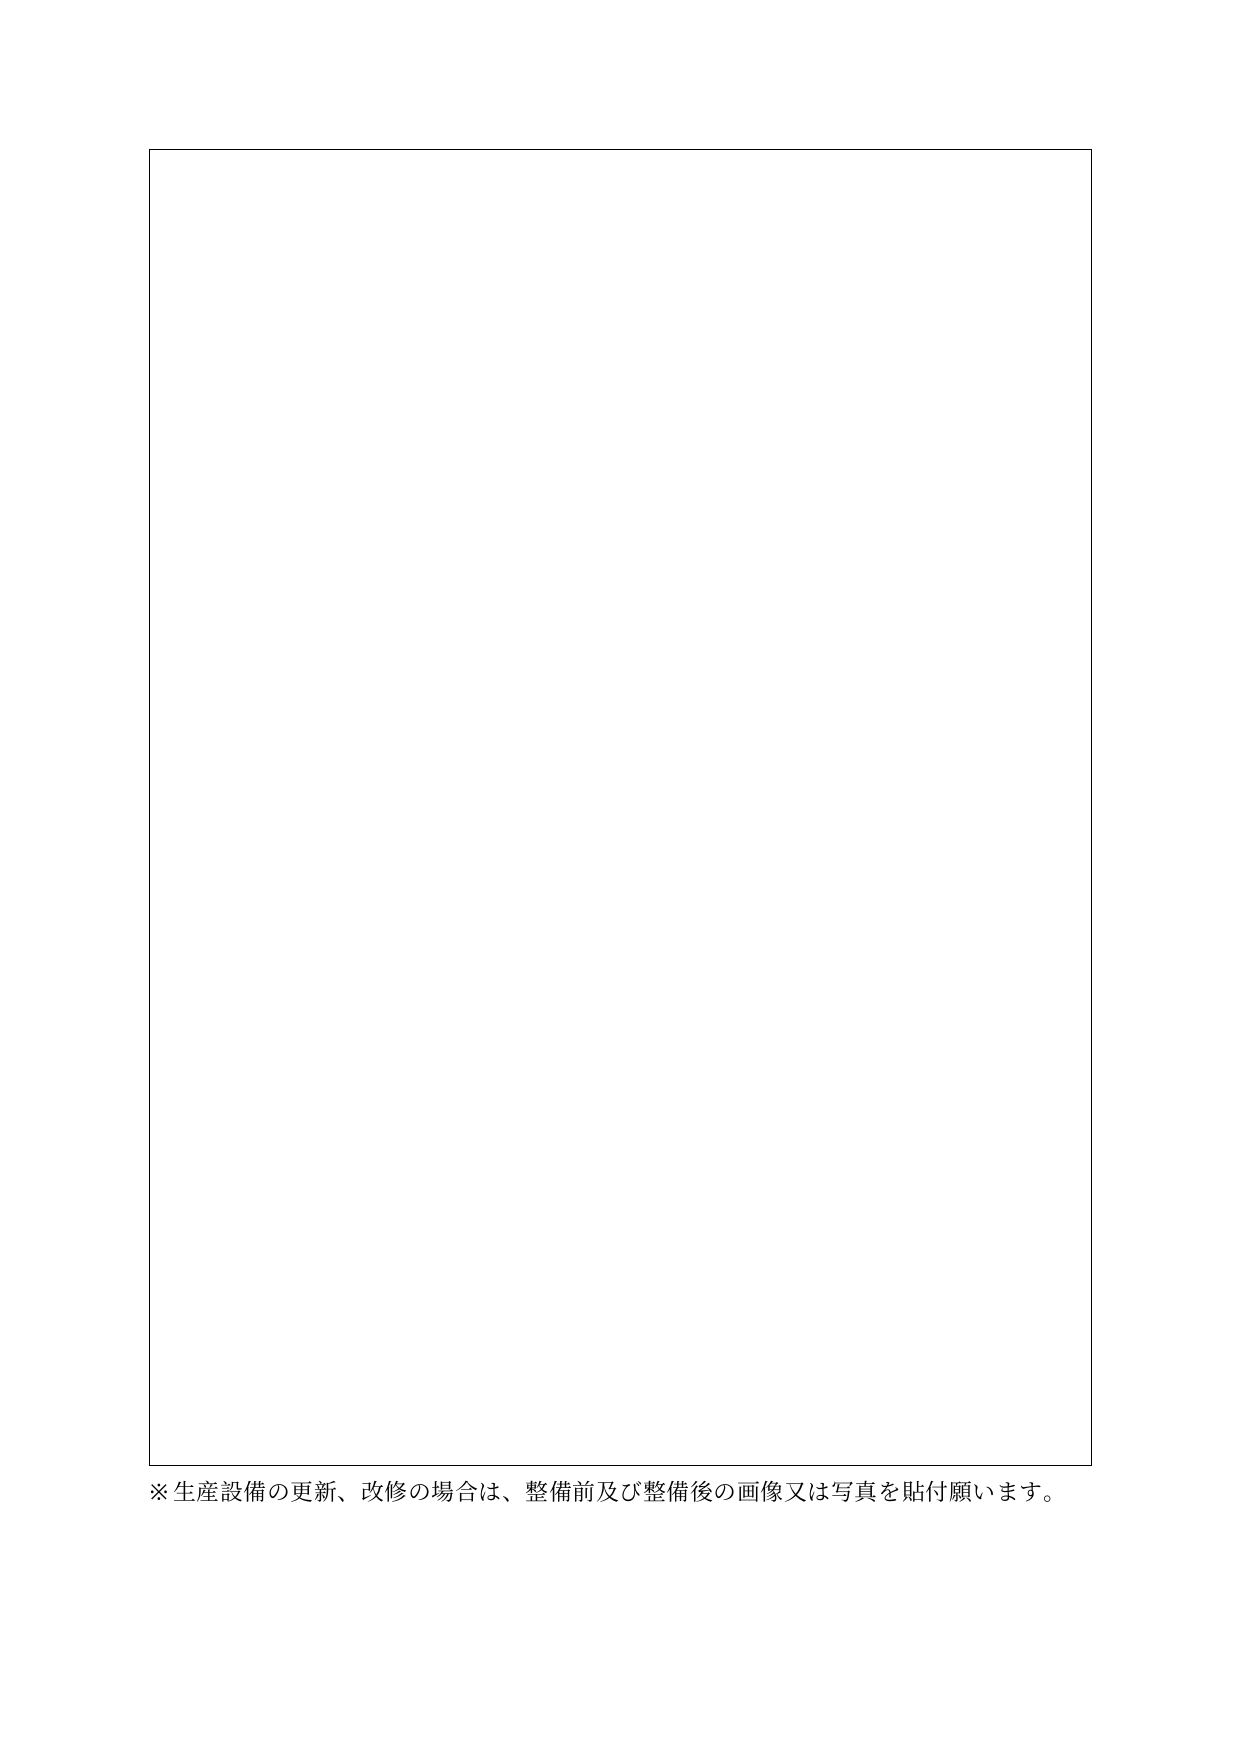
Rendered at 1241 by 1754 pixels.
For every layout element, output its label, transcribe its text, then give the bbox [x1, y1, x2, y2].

text ※生産設備の更新、改修の場合は、整備前及び整備後の画像又は写真を貼付願います。 [149, 1466, 1091, 1514]
table_header [150, 150, 1091, 1465]
